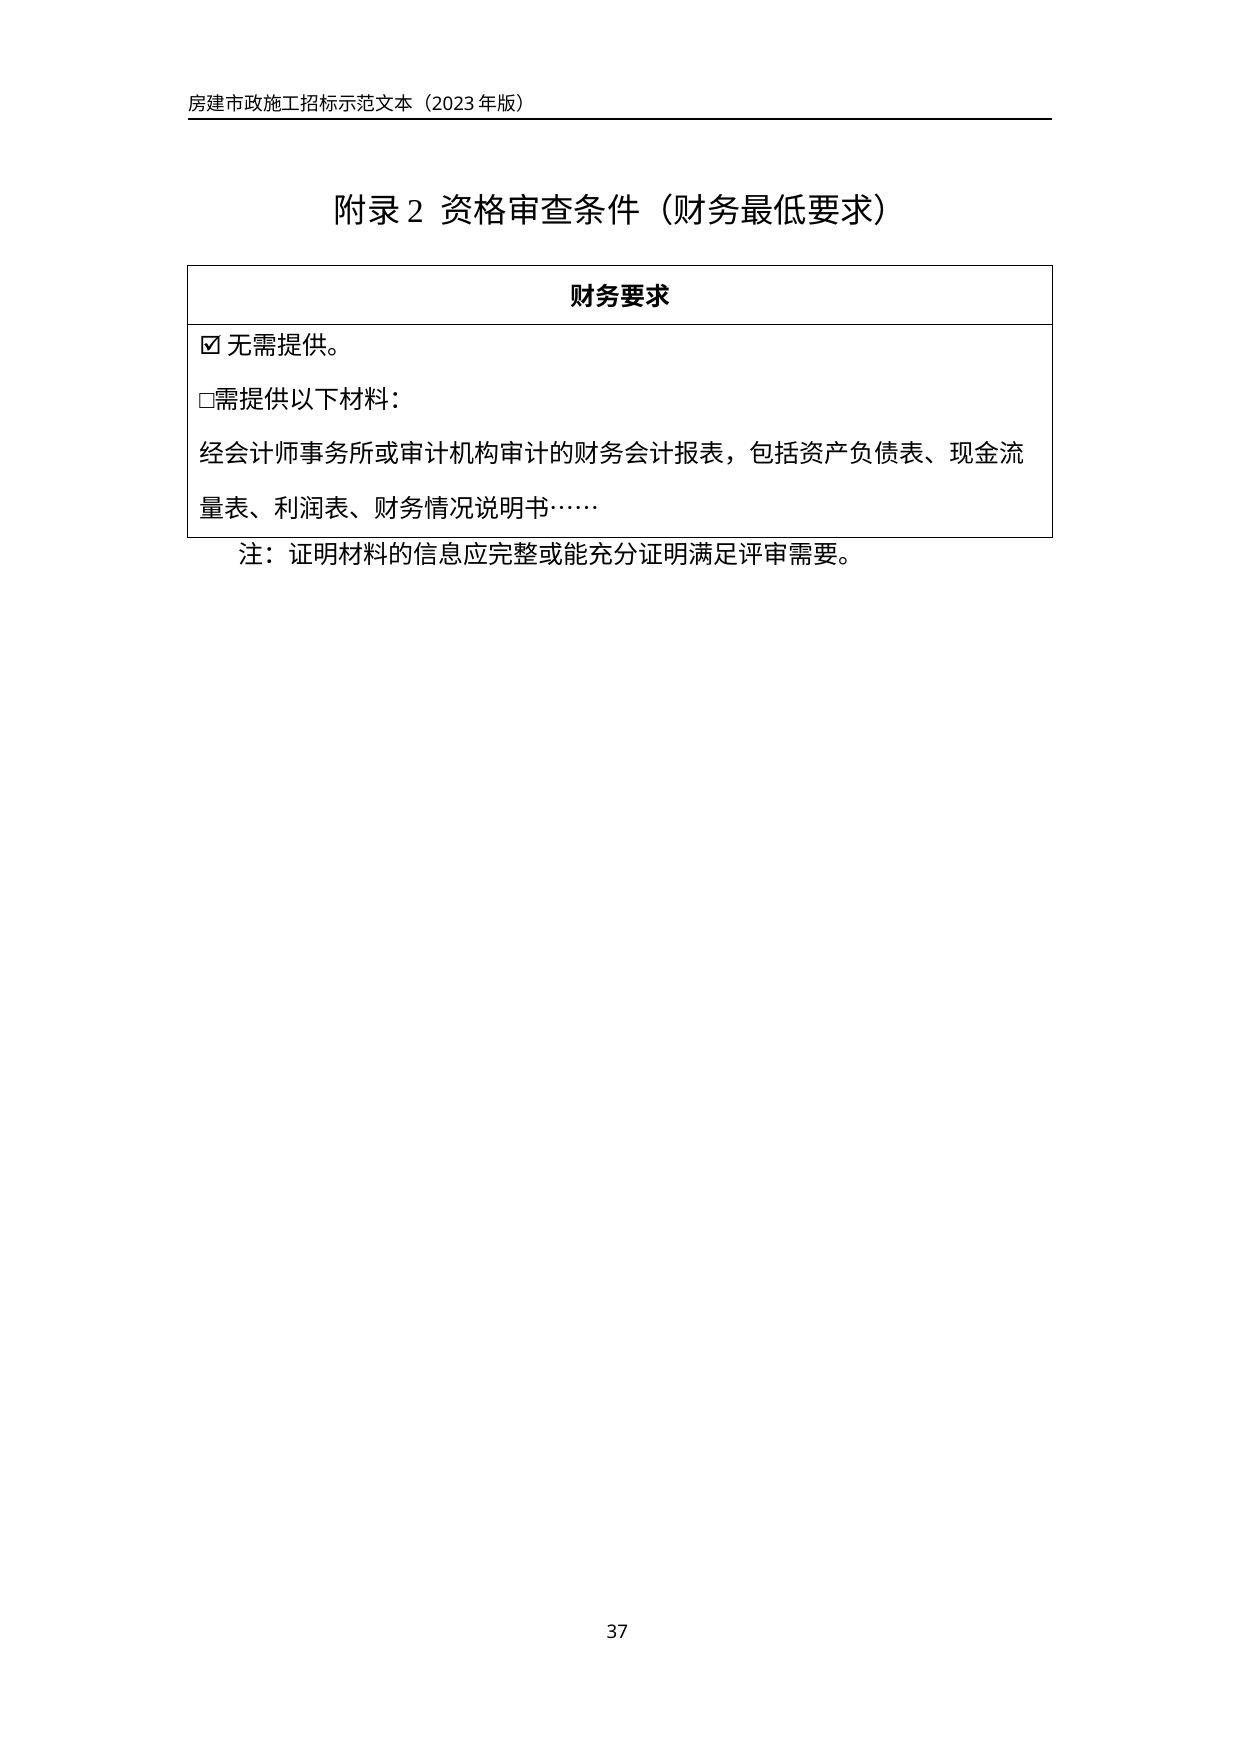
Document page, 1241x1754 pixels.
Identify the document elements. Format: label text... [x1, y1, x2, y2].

subtitle 附录2 资格审查条件（财务最低要求） [188, 175, 1052, 240]
text 注：证明材料的信息应完整或能充分证明满足评审需要。 [188, 538, 1052, 569]
table_cell 无需提供。 □需提供以下材料： 经会计师事务所或审计机构审计的财务会计报表，包括资产负债表、现金流量表、利润表、财务情况说明书…… [188, 325, 1052, 537]
table_header 财务要求 [188, 266, 1052, 324]
